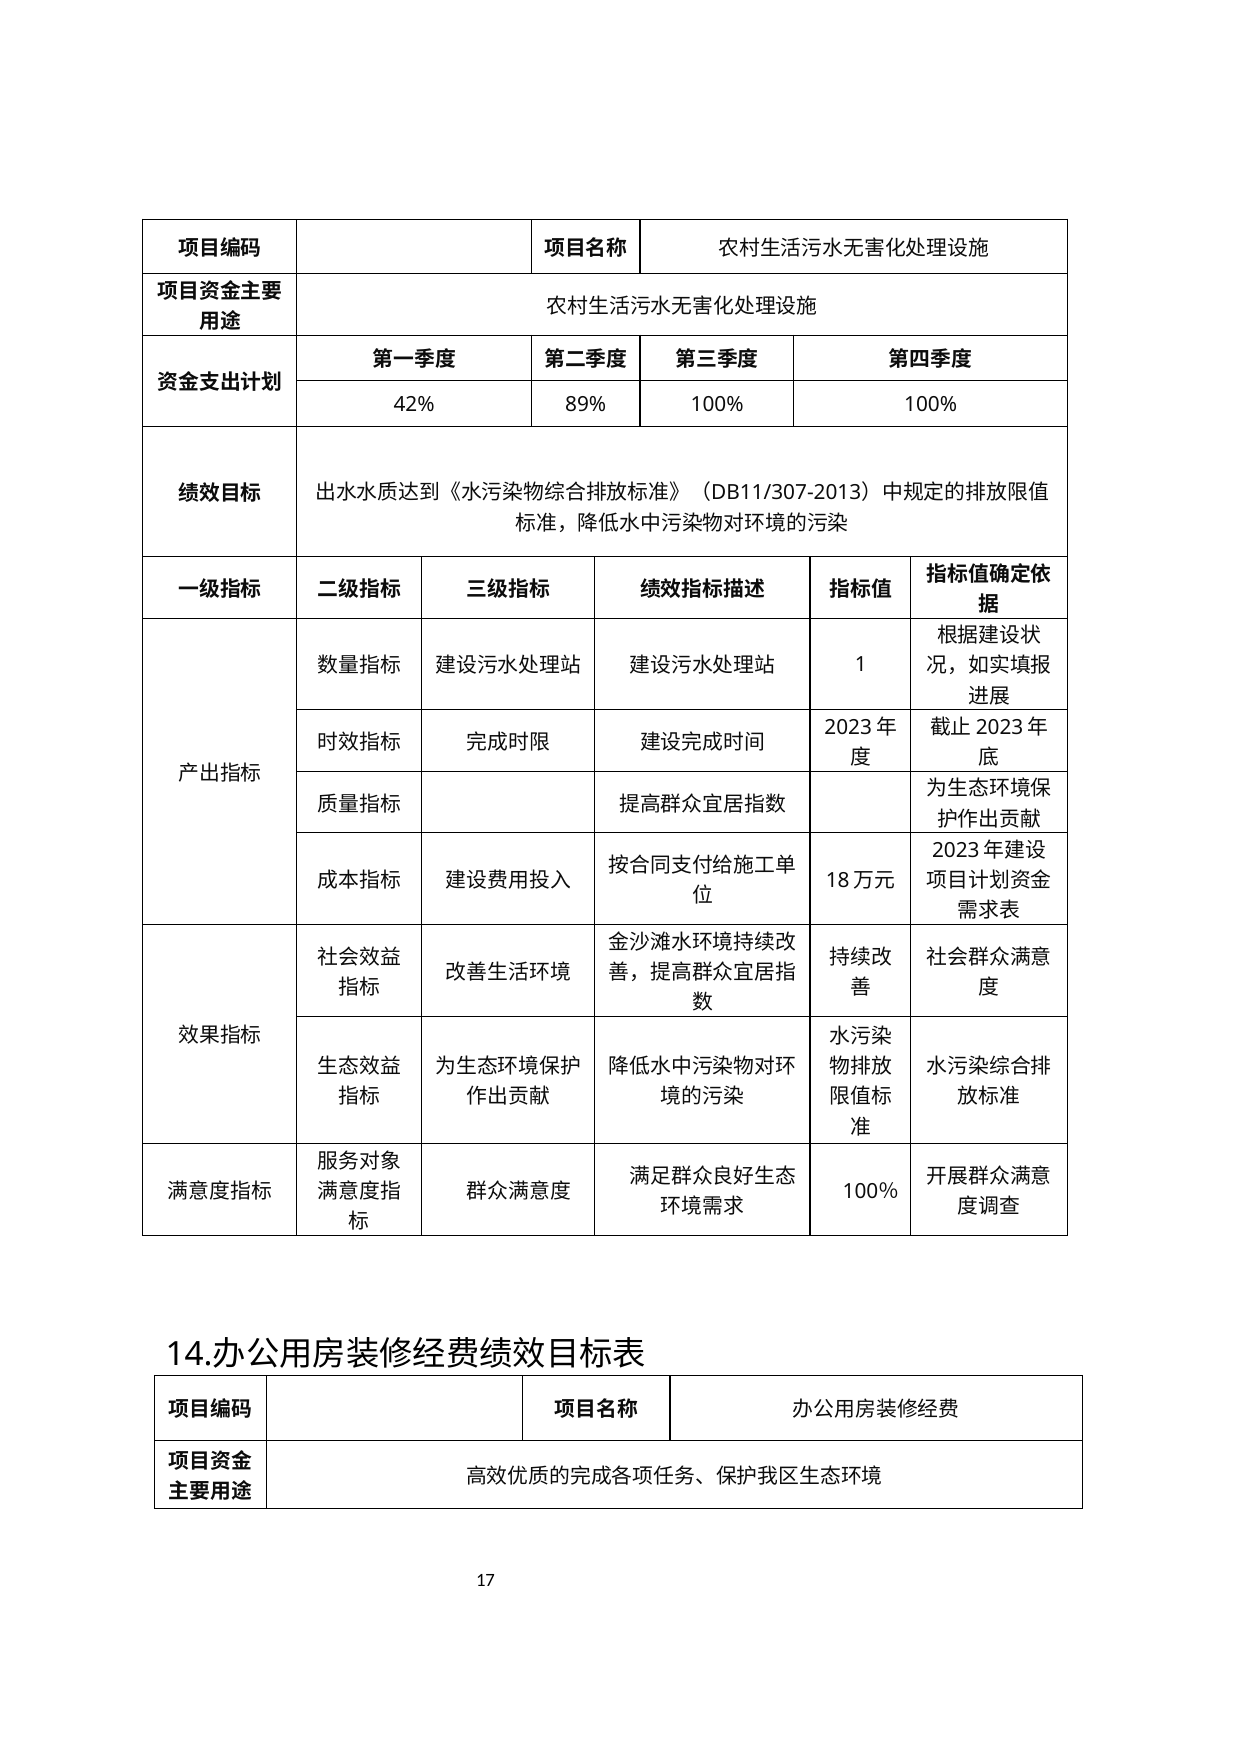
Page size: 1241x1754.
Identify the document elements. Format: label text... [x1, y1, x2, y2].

table_cell 服务对象满意度指标 [297, 1144, 421, 1234]
table_cell 三级指标 [422, 557, 594, 617]
table_cell 建设完成时间 [595, 710, 809, 771]
table_cell 数量指标 [297, 619, 421, 709]
table_cell 项目资金主要用途 [143, 274, 296, 334]
table_header 项目名称 [523, 1376, 669, 1440]
table_cell 满意度指标 [143, 1144, 296, 1234]
table_header 办公用房装修经费 [671, 1376, 1082, 1440]
table_cell 绩效目标 [143, 427, 296, 556]
table_cell 产出指标 [143, 619, 296, 924]
table_cell 18万元 [811, 833, 910, 924]
table_cell 群众满意度 [422, 1144, 594, 1234]
table_header [297, 220, 531, 273]
table_cell 第三季度 [641, 336, 793, 380]
table_cell 指标值 [811, 557, 910, 617]
table_cell 高效优质的完成各项任务、保护我区生态环境 [267, 1441, 1082, 1508]
table_cell 第二季度 [532, 336, 639, 380]
table_cell 项目资金主要用途 [155, 1441, 266, 1508]
table_cell 建设费用投入 [422, 833, 594, 924]
table_cell 指标值确定依据 [911, 557, 1067, 617]
table_cell 成本指标 [297, 833, 421, 924]
table_cell 2023年建设项目计划资金需求表 [911, 833, 1067, 924]
table_cell 生态效益指标 [297, 1017, 421, 1143]
table_cell 改善生活环境 [422, 925, 594, 1016]
table_header 项目名称 [532, 220, 639, 273]
table_cell 二级指标 [297, 557, 421, 617]
table_cell 2023年度 [811, 710, 910, 771]
table_cell 满足群众良好生态环境需求 [595, 1144, 809, 1234]
table_cell 为生态环境保护作出贡献 [422, 1017, 594, 1143]
table_cell 89% [532, 381, 639, 426]
table_cell 水污染综合排放标准 [911, 1017, 1067, 1143]
table_cell 1 [811, 619, 910, 709]
table_header 项目编码 [155, 1376, 266, 1440]
table_cell 金沙滩水环境持续改善，提高群众宜居指数 [595, 925, 809, 1016]
table_cell 一级指标 [143, 557, 296, 617]
table_cell 建设污水处理站 [595, 619, 809, 709]
table_cell 质量指标 [297, 772, 421, 832]
table_cell 按合同支付给施工单位 [595, 833, 809, 924]
table_cell 截止2023年底 [911, 710, 1067, 771]
table_cell 绩效指标描述 [595, 557, 809, 617]
table_cell 出水水质达到《水污染物综合排放标准》（DB11/307-2013）中规定的排放限值标准，降低水中污染物对环境的污染 [297, 427, 1067, 556]
table_cell 完成时限 [422, 710, 594, 771]
table_cell 效果指标 [143, 925, 296, 1143]
table_cell 时效指标 [297, 710, 421, 771]
table_cell 第四季度 [794, 336, 1067, 380]
table_cell 建设污水处理站 [422, 619, 594, 709]
table_cell 42% [297, 381, 531, 426]
table_cell 100% [794, 381, 1067, 426]
table_cell 提高群众宜居指数 [595, 772, 809, 832]
text 14.办公用房装修经费绩效目标表 [165, 1326, 1087, 1375]
table_cell 为生态环境保护作出贡献 [911, 772, 1067, 832]
table_cell 社会群众满意度 [911, 925, 1067, 1016]
table_cell 100％ [811, 1144, 910, 1234]
table_cell 资金支出计划 [143, 336, 296, 426]
table_header [267, 1376, 522, 1440]
table_cell 农村生活污水无害化处理设施 [297, 274, 1067, 334]
table_cell 根据建设状况，如实填报进展 [911, 619, 1067, 709]
table_cell 降低水中污染物对环境的污染 [595, 1017, 809, 1143]
table_cell [422, 772, 594, 832]
table_header 项目编码 [143, 220, 296, 273]
table_cell 开展群众满意度调查 [911, 1144, 1067, 1234]
table_cell 水污染物排放限值标准 [811, 1017, 910, 1143]
table_cell 持续改善 [811, 925, 910, 1016]
table_cell [811, 772, 910, 832]
table_cell 100% [641, 381, 793, 426]
table_cell 社会效益指标 [297, 925, 421, 1016]
table_header 农村生活污水无害化处理设施 [641, 220, 1067, 273]
table_cell 第一季度 [297, 336, 531, 380]
